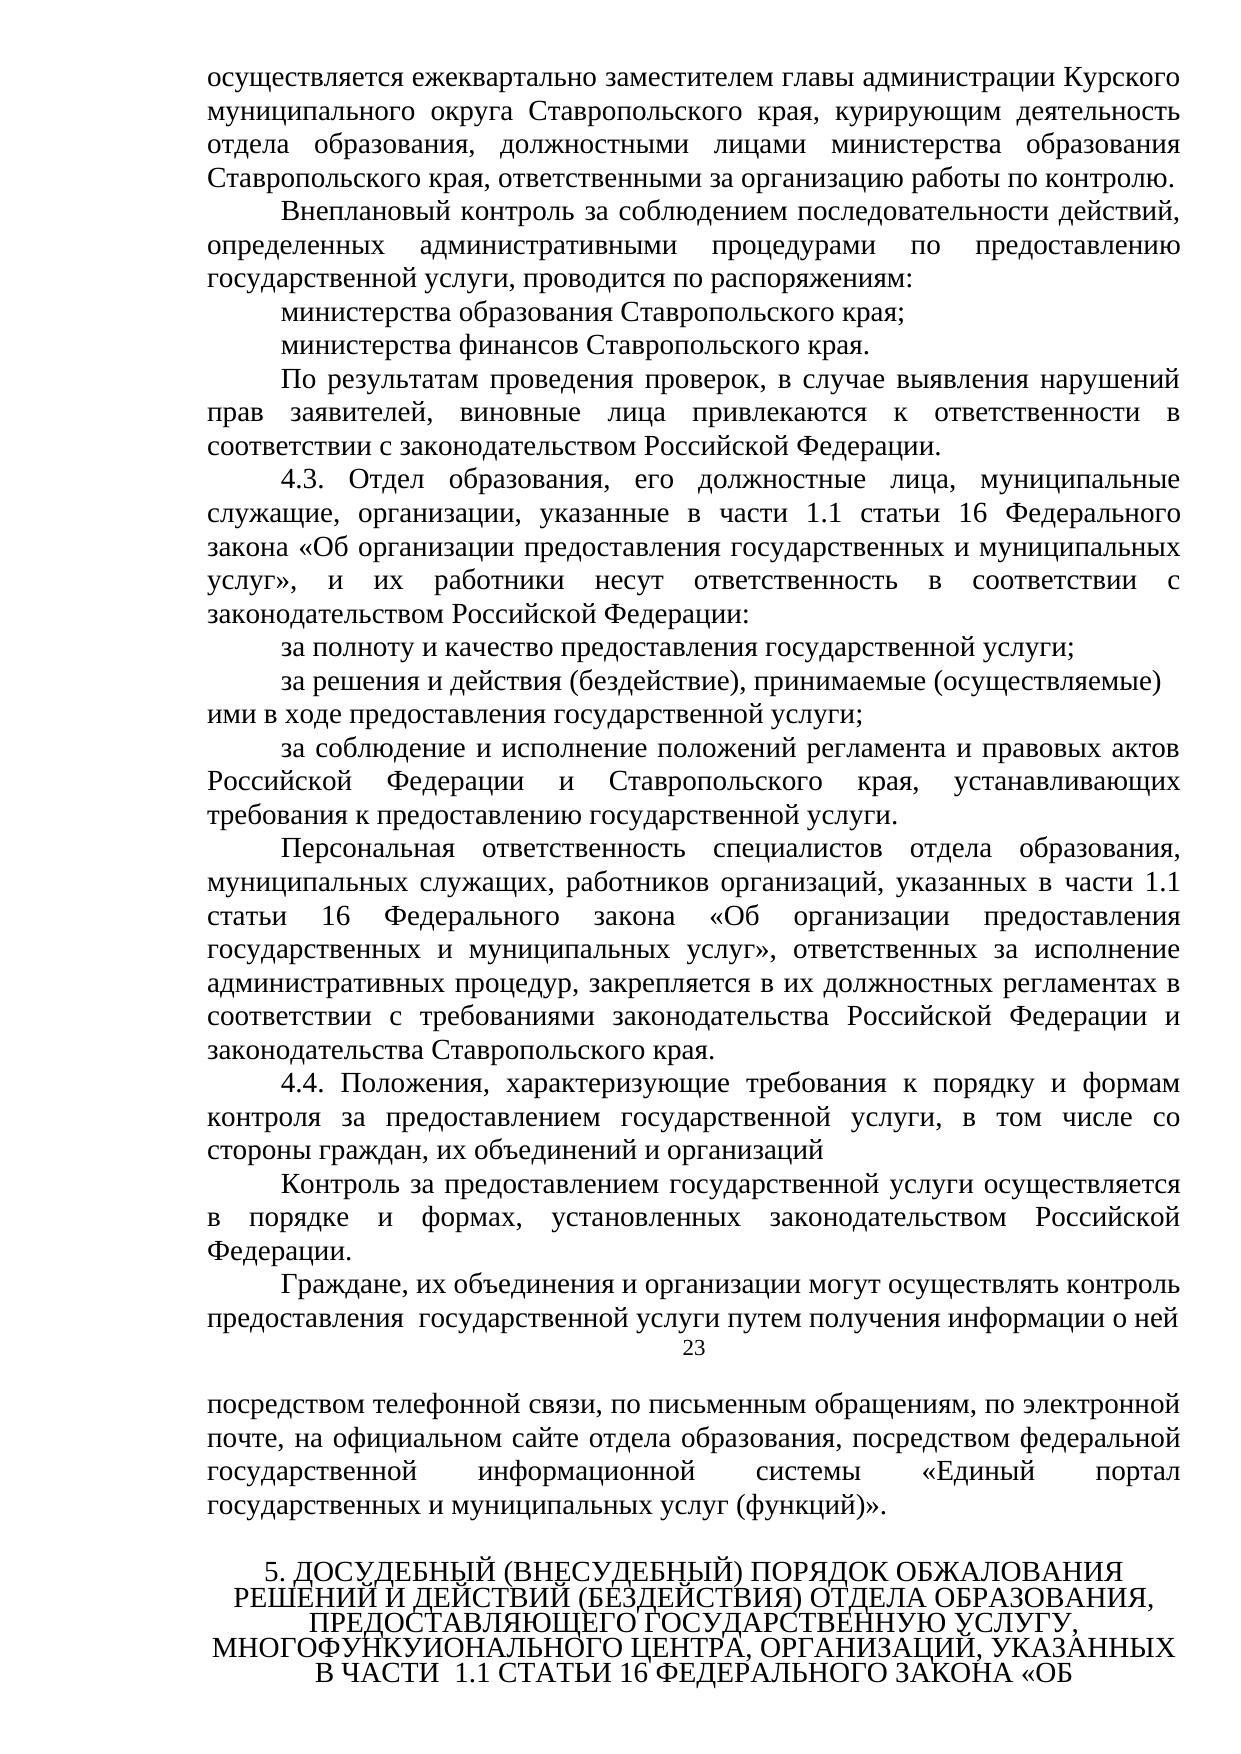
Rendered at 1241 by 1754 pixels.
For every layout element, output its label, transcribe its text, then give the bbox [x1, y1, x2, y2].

text ими в ходе предоставления государственной услуги; [207, 696, 1181, 730]
text министерства образования Ставропольского края; [207, 294, 1181, 327]
text посредством телефонной связи, по письменным обращениям, по электронной почте, на официальном сайте отдела образования, посредством федеральной государственной информационной системы «Единый портал государственных и муниципальных услуг (функций)». [207, 1386, 1181, 1521]
text По результатам проведения проверок, в случае выявления нарушений прав заявителей, виновные лица привлекаются к ответственности в соответствии с законодательством Российской Федерации. [207, 361, 1181, 462]
text за полноту и качество предоставления государственной услуги; [207, 629, 1181, 663]
text Персональная ответственность специалистов отдела образования, муниципальных служащих, работников организаций, указанных в части 1.1 статьи 16 Федерального закона «Об организации предоставления государственных и муниципальных услуг», ответственных за исполнение административных процедур, закрепляется в их должностных регламентах в соответствии с требованиями законодательства Российской Федерации и законодательства Ставропольского края. [207, 831, 1181, 1065]
text Граждане, их объединения и организации могут осуществлять контроль предоставления государственной услуги путем получения информации о ней [207, 1267, 1181, 1334]
text за соблюдение и исполнение положений регламента и правовых актов Российской Федерации и Ставропольского края, устанавливающих требования к предоставлению государственной услуги. [207, 730, 1181, 831]
text 23 [207, 1334, 1181, 1360]
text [207, 1588, 1181, 1688]
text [207, 59, 1181, 193]
text Контроль за предоставлением государственной услуги осуществляется в порядке и формах, установленных законодательством Российской Федерации. [207, 1166, 1181, 1267]
text 4.4. Положения, характеризующие требования к порядку и формам контроля за предоставлением государственной услуги, в том числе со стороны граждан, их объединений и организаций [207, 1065, 1181, 1166]
text министерства финансов Ставропольского края. [207, 327, 1181, 361]
text Внеплановый контроль за соблюдением последовательности действий, определенных административными процедурами по предоставлению государственной услуги, проводится по распоряжениям: [207, 193, 1181, 294]
text за решения и действия (бездействие), принимаемые (осуществляемые) [207, 663, 1181, 696]
text 5. ДОСУДЕБНЫЙ (ВНЕСУДЕБНЫЙ) ПОРЯДОК ОБЖАЛОВАНИЯ [207, 1554, 1181, 1588]
text 4.3. Отдел образования, его должностные лица, муниципальные служащие, организации, указанные в части 1.1 статьи 16 Федерального закона «Об организации предоставления государственных и муниципальных услуг», и их работники несут ответственность в соответствии с законодательством Российской Федерации: [207, 462, 1181, 629]
